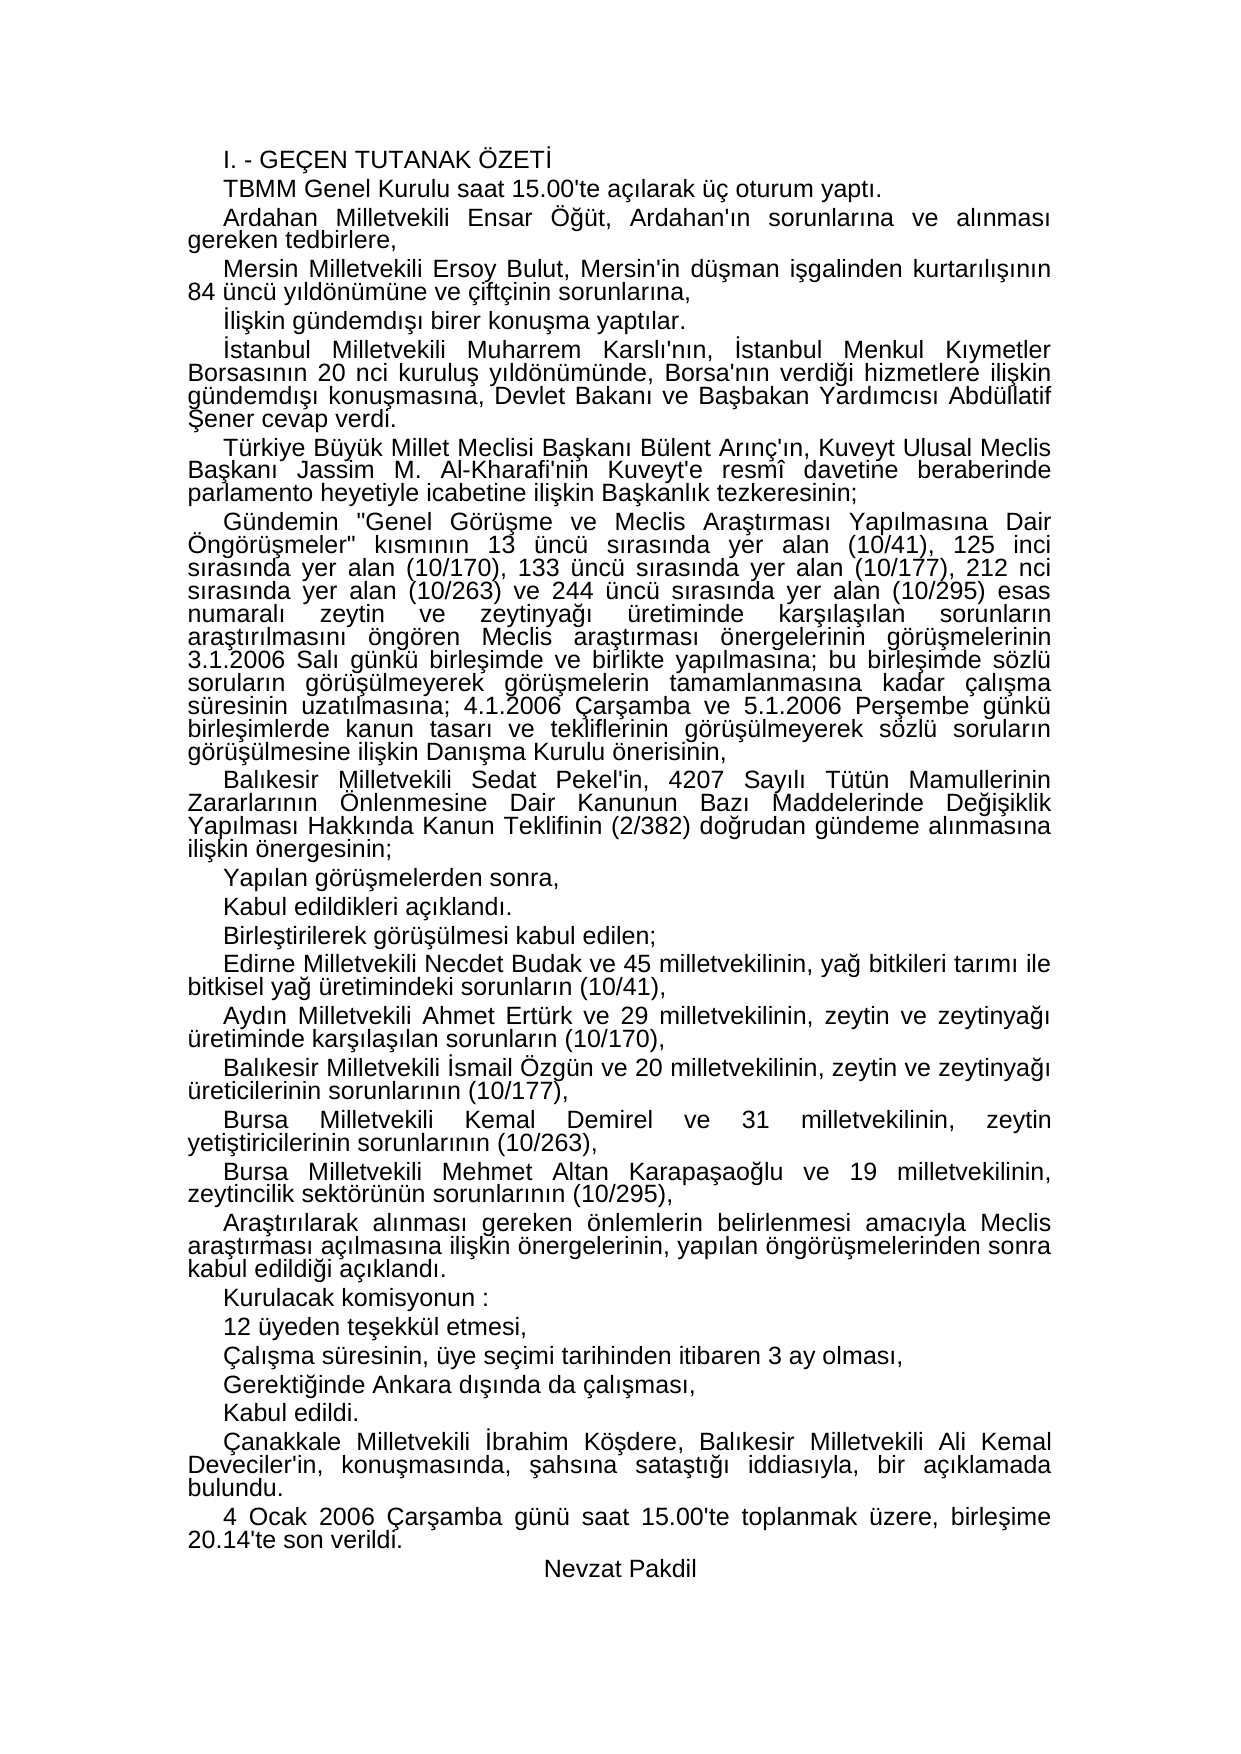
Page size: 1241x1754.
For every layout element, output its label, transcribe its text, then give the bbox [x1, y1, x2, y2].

text Türkiye Büyük Millet Meclisi Başkanı Bülent Arınç'ın, Kuveyt Ulusal Meclis Başkanı Jassim M. Al-Kharafi'nin Kuveyt'e resmî davetine beraberinde parlamento heyetiyle icabetine ilişkin Başkanlık tezkeresinin; [187, 438, 1053, 506]
text Nevzat Pakdil [187, 1559, 1053, 1582]
text Aydın Milletvekili Ahmet Ertürk ve 29 milletvekilinin, zeytin ve zeytinyağı üretiminde karşılaşılan sorunların (10/170), [187, 1006, 1053, 1052]
text Çalışma süresinin, üye seçimi tarihinden itibaren 3 ay olması, [187, 1346, 1053, 1369]
text Çanakkale Milletvekili İbrahim Köşdere, Balıkesir Milletvekili Ali Kemal Deveciler'in, konuşmasında, şahsına sataştığı iddiasıyla, bir açıklamada bulundu. [187, 1432, 1053, 1501]
text Yapılan görüşmelerden sonra, [187, 868, 1053, 891]
text Mersin Milletvekili Ersoy Bulut, Mersin'in düşman işgalinden kurtarılışının 84 üncü yıldönümüne ve çiftçinin sorunlarına, [187, 259, 1053, 305]
text Araştırılarak alınması gereken önlemlerin belirlenmesi amacıyla Meclis araştırması açılmasına ilişkin önergelerinin, yapılan öngörüşmelerinden sonra kabul edildiği açıklandı. [187, 1213, 1053, 1282]
text Bursa Milletvekili Mehmet Altan Karapaşaoğlu ve 19 milletvekilinin, zeytincilik sektörünün sorunlarının (10/295), [187, 1162, 1053, 1207]
text İstanbul Milletvekili Muharrem Karslı'nın, İstanbul Menkul Kıymetler Borsasının 20 nci kuruluş yıldönümünde, Borsa'nın verdiği hizmetlere ilişkin gündemdışı konuşmasına, Devlet Bakanı ve Başbakan Yardımcısı Abdüllatif Şener cevap verdi. [187, 340, 1053, 432]
text Balıkesir Milletvekili İsmail Özgün ve 20 milletvekilinin, zeytin ve zeytinyağı üreticilerinin sorunlarının (10/177), [187, 1058, 1053, 1104]
text Birleştirilerek görüşülmesi kabul edilen; [187, 926, 1053, 949]
text Balıkesir Milletvekili Sedat Pekel'in, 4207 Sayılı Tütün Mamullerinin Zararlarının Önlenmesine Dair Kanunun Bazı Maddelerinde Değişiklik Yapılması Hakkında Kanun Teklifinin (2/382) doğrudan gündeme alınmasına ilişkin önergesinin; [187, 770, 1053, 862]
text Bursa Milletvekili Kemal Demirel ve 31 milletvekilinin, zeytin yetiştiricilerinin sorunlarının (10/263), [187, 1110, 1053, 1156]
text 4 Ocak 2006 Çarşamba günü saat 15.00'te toplanmak üzere, birleşime 20.14'te son verildi. [187, 1507, 1053, 1553]
text Edirne Milletvekili Necdet Budak ve 45 milletvekilinin, yağ bitkileri tarımı ile bitkisel yağ üretimindeki sorunların (10/41), [187, 954, 1053, 1000]
text İlişkin gündemdışı birer konuşma yaptılar. [187, 311, 1053, 334]
text Kabul edildikleri açıklandı. [187, 897, 1053, 920]
text Kurulacak komisyonun : [187, 1288, 1053, 1311]
text Ardahan Milletvekili Ensar Öğüt, Ardahan'ın sorunlarına ve alınması gereken tedbirlere, [187, 208, 1053, 253]
text Gündemin "Genel Görüşme ve Meclis Araştırması Yapılmasına Dair Öngörüşmeler" kısmının 13 üncü sırasında yer alan (10/41), 125 inci sırasında yer alan (10/170), 133 üncü sırasında yer alan (10/177), 212 nci sırasında yer alan (10/263) ve 244 üncü sırasında yer alan (10/295) esas numaralı zeytin ve zeytinyağı üretiminde karşılaşılan sorunların araştırılmasını öngören Meclis araştırması önergelerinin görüşmelerinin 3.1.2006 Salı günkü birleşimde ve birlikte yapılmasına; bu birleşimde sözlü soruların görüşülmeyerek görüşmelerin tamamlanmasına kadar çalışma süresinin uzatılmasına; 4.1.2006 Çarşamba ve 5.1.2006 Perşembe günkü birleşimlerde kanun tasarı ve tekliflerinin görüşülmeyerek sözlü soruların görüşülmesine ilişkin Danışma Kurulu önerisinin, [187, 512, 1053, 764]
text 12 üyeden teşekkül etmesi, [187, 1317, 1053, 1340]
text Gerektiğinde Ankara dışında da çalışması, [187, 1375, 1053, 1398]
text Kabul edildi. [187, 1403, 1053, 1426]
text I. - GEÇEN TUTANAK ÖZETİ [187, 150, 1053, 173]
text TBMM Genel Kurulu saat 15.00'te açılarak üç oturum yaptı. [187, 179, 1053, 202]
